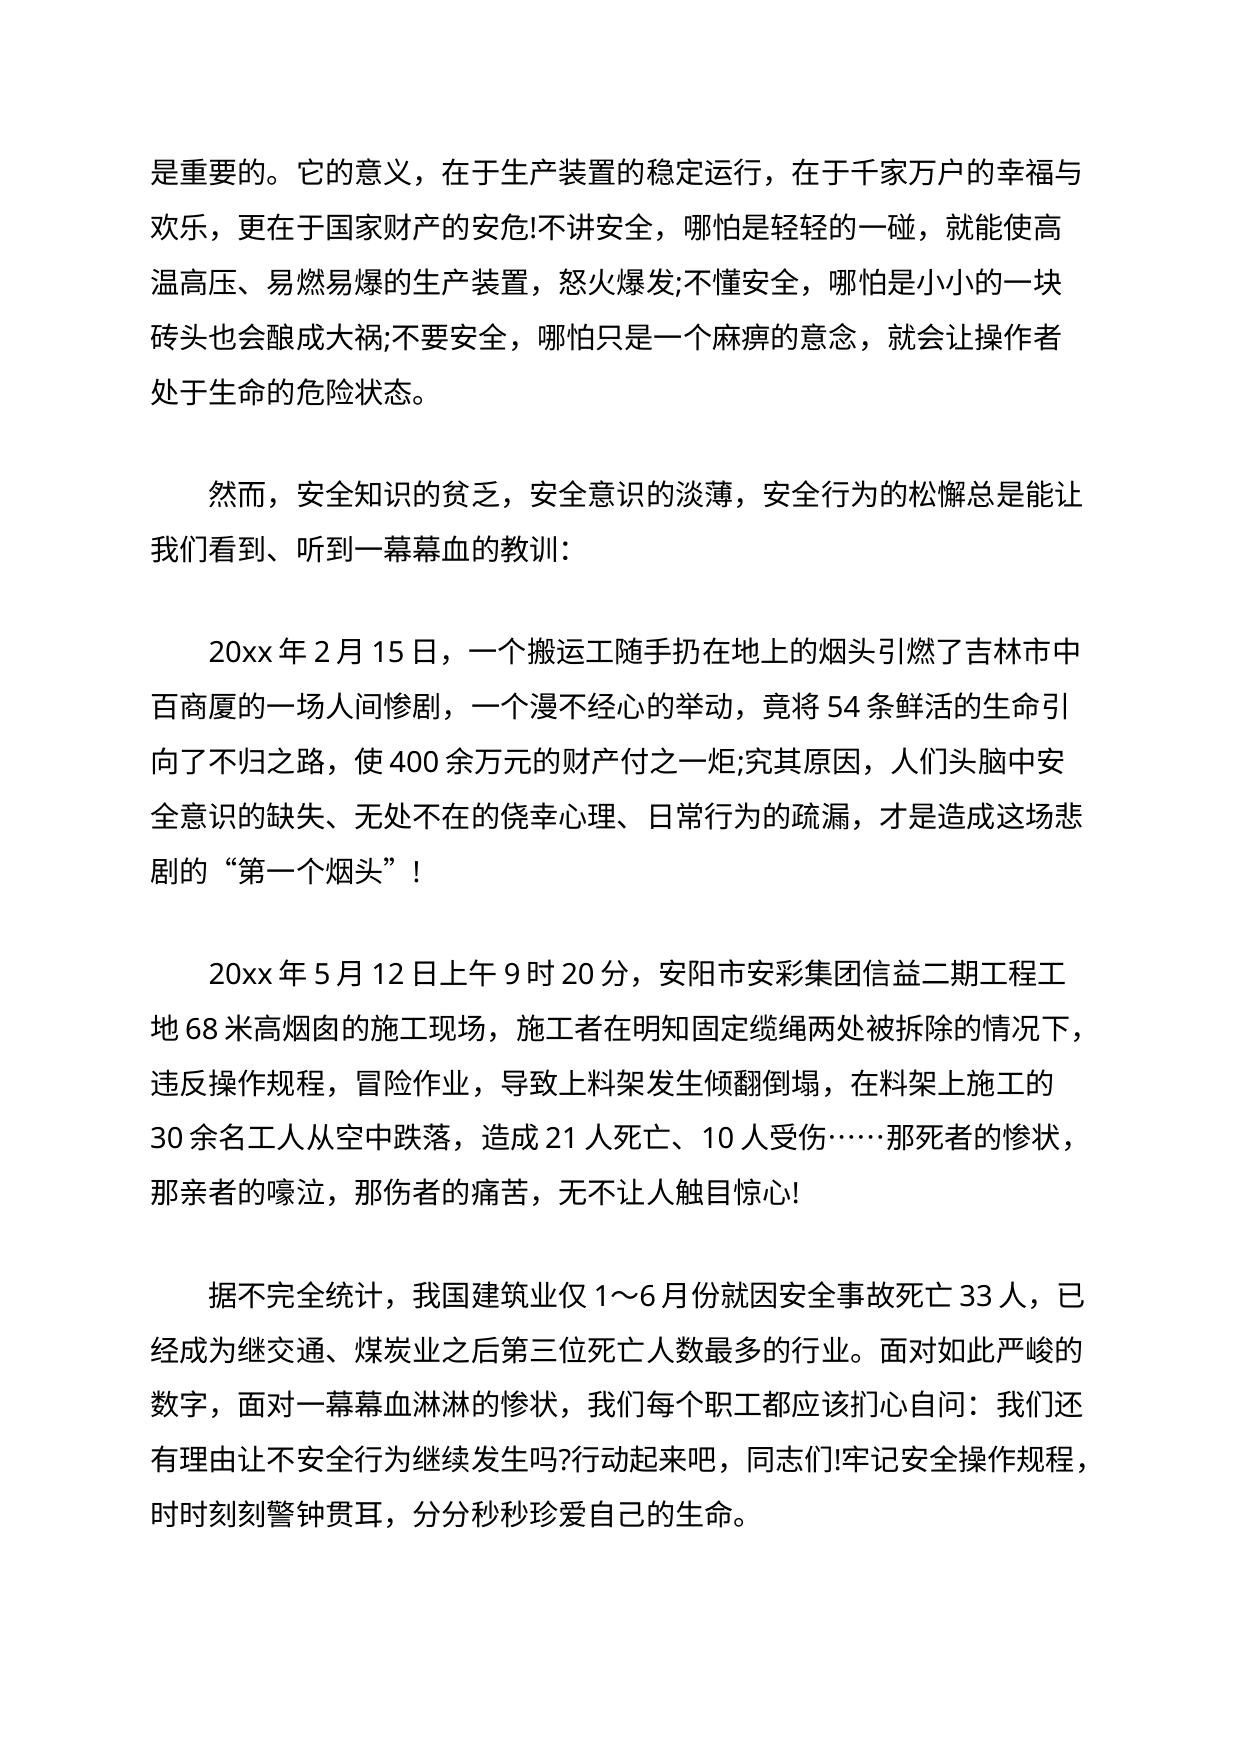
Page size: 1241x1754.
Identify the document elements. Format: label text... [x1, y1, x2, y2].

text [150, 150, 1090, 412]
text 20xx年2月15日，一个搬运工随手扔在地上的烟头引燃了吉林市中百商厦的一场人间惨剧，一个漫不经心的举动，竟将54条鲜活的生命引向了不归之路，使400余万元的财产付之一炬;究其原因，人们头脑中安全意识的缺失、无处不在的侥幸心理、日常行为的疏漏，才是造成这场悲剧的“第一个烟头”! [150, 628, 1090, 891]
text 20xx年5月12日上午9时20分，安阳市安彩集团信益二期工程工地68米高烟囱的施工现场，施工者在明知固定缆绳两处被拆除的情况下，违反操作规程，冒险作业，导致上料架发生倾翻倒塌，在料架上施工的30余名工人从空中跌落，造成21人死亡、10人受伤……那死者的惨状，那亲者的嚎泣，那伤者的痛苦，无不让人触目惊心! [150, 950, 1090, 1212]
text 据不完全统计，我国建筑业仅1～6月份就因安全事故死亡33人，已经成为继交通、煤炭业之后第三位死亡人数最多的行业。面对如此严峻的数字，面对一幕幕血淋淋的惨状，我们每个职工都应该扪心自问：我们还有理由让不安全行为继续发生吗?行动起来吧，同志们!牢记安全操作规程，时时刻刻警钟贯耳，分分秒秒珍爱自己的生命。 [150, 1272, 1090, 1534]
text 然而，安全知识的贫乏，安全意识的淡薄，安全行为的松懈总是能让我们看到、听到一幕幕血的教训： [150, 472, 1090, 569]
